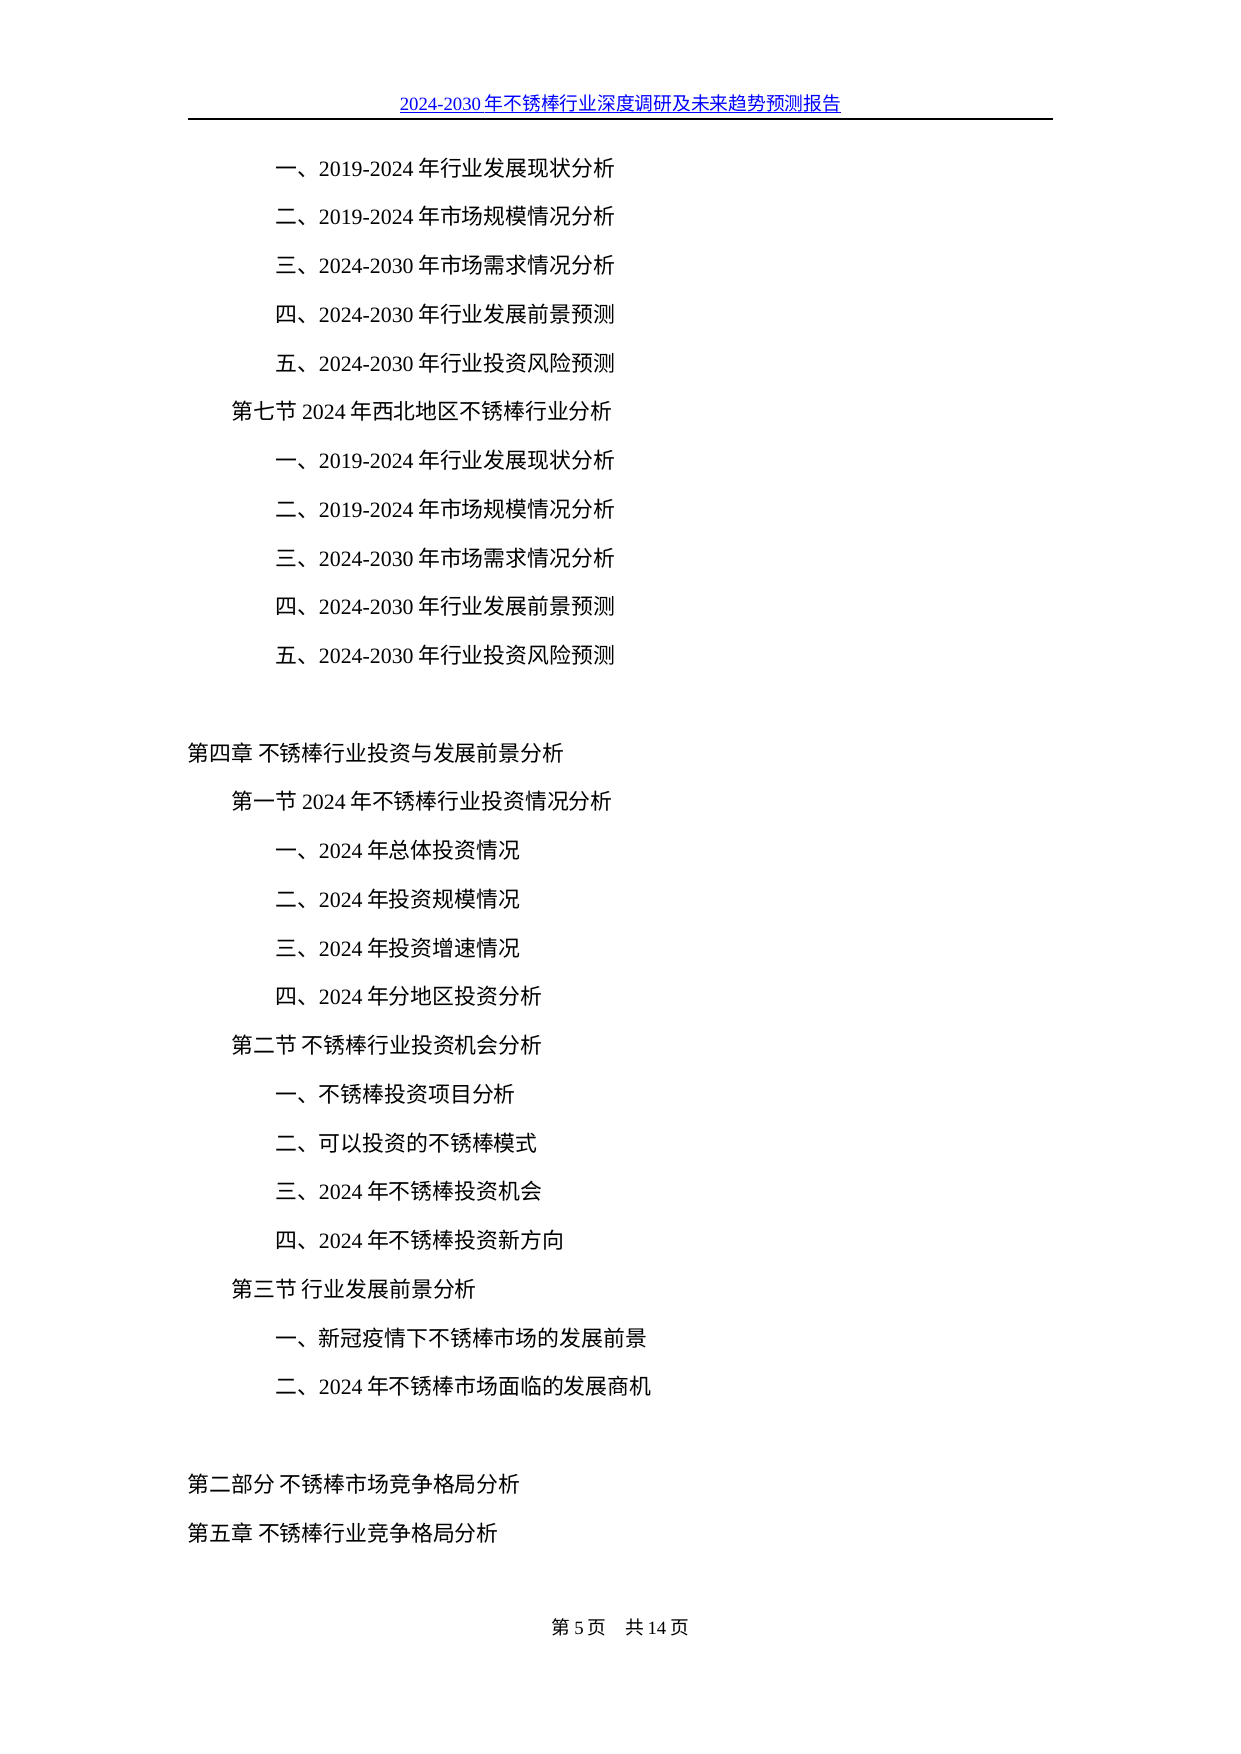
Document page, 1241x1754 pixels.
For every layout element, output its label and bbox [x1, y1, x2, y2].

text [187, 150, 1053, 1548]
